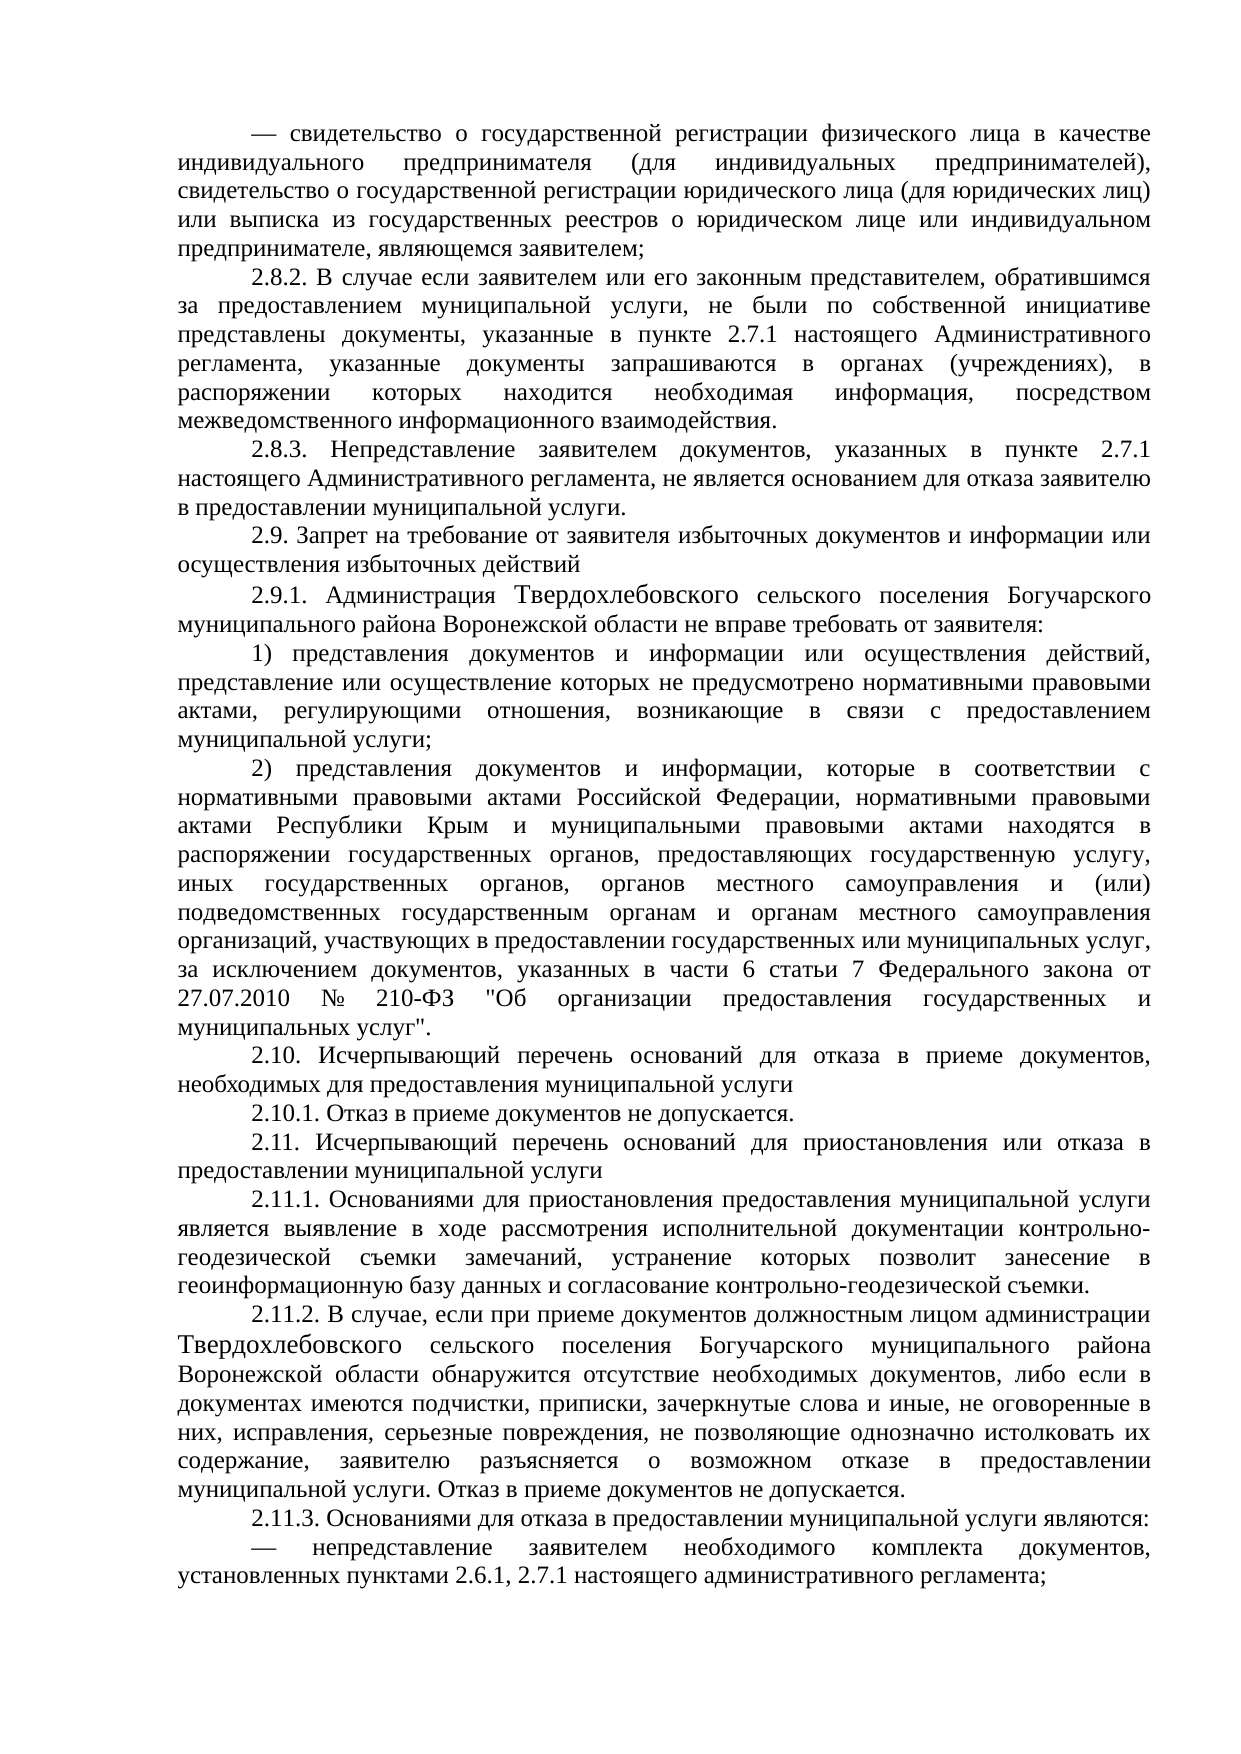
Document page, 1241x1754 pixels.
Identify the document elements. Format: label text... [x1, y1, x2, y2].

text — непредставление заявителем необходимого комплекта документов, установленных пунктами 2.6.1, 2.7.1 настоящего административного регламента; [177, 1532, 1152, 1589]
text 2.9. Запрет на требование от заявителя избыточных документов и информации или осуществления избыточных действий [177, 521, 1152, 578]
text 2) представления документов и информации, которые в соответствии с нормативными правовыми актами Российской Федерации, нормативными правовыми актами Республики Крым и муниципальными правовыми актами находятся в распоряжении государственных органов, предоставляющих государственную услугу, иных государственных органов, органов местного самоуправления и (или) подведомственных государственным органам и органам местного самоуправления организаций, участвующих в предоставлении государственных или муниципальных услуг, за исключением документов, указанных в части 6 статьи 7 Федерального закона от 27.07.2010 № 210-ФЗ "Об организации предоставления государственных и муниципальных услуг". [177, 753, 1152, 1041]
text 2.9.1. Администрация Твердохлебовского сельского поселения Богучарского муниципального района Воронежской области не вправе требовать от заявителя: [177, 578, 1152, 638]
text 2.10.1. Отказ в приеме документов не допускается. [177, 1098, 1152, 1127]
text 2.11.3. Основаниями для отказа в предоставлении муниципальной услуги являются: [177, 1503, 1152, 1532]
text 2.11.2. В случае, если при приеме документов должностным лицом администрации Твердохлебовского сельского поселения Богучарского муниципального района Воронежской области обнаружится отсутствие необходимых документов, либо если в документах имеются подчистки, приписки, зачеркнутые слова и иные, не оговоренные в них, исправления, серьезные повреждения, не позволяющие однозначно истолковать их содержание, заявителю разъясняется о возможном отказе в предоставлении муниципальной услуги. Отказ в приеме документов не допускается. [177, 1299, 1152, 1503]
text 2.11. Исчерпывающий перечень оснований для приостановления или отказа в предоставлении муниципальной услуги [177, 1127, 1152, 1184]
text 2.8.2. В случае если заявителем или его законным представителем, обратившимся за предоставлением муниципальной услуги, не были по собственной инициативе представлены документы, указанные в пункте 2.7.1 настоящего Административного регламента, указанные документы запрашиваются в органах (учреждениях), в распоряжении которых находится необходимая информация, посредством межведомственного информационного взаимодействия. [177, 262, 1152, 434]
text 2.8.3. Непредставление заявителем документов, указанных в пункте 2.7.1 настоящего Административного регламента, не является основанием для отказа заявителю в предоставлении муниципальной услуги. [177, 434, 1152, 521]
text 1) представления документов и информации или осуществления действий, представление или осуществление которых не предусмотрено нормативными правовыми актами, регулирующими отношения, возникающие в связи с предоставлением муниципальной услуги; [177, 638, 1152, 753]
text — свидетельство о государственной регистрации физического лица в качестве индивидуального предпринимателя (для индивидуальных предпринимателей), свидетельство о государственной регистрации юридического лица (для юридических лиц) или выписка из государственных реестров о юридическом лице или индивидуальном предпринимателе, являющемся заявителем; [177, 118, 1152, 262]
text 2.11.1. Основаниями для приостановления предоставления муниципальной услуги является выявление в ходе рассмотрения исполнительной документации контрольно-геодезической съемки замечаний, устранение которых позволит занесение в геоинформационную базу данных и согласование контрольно-геодезической съемки. [177, 1184, 1152, 1299]
text 2.10. Исчерпывающий перечень оснований для отказа в приеме документов, необходимых для предоставления муниципальной услуги [177, 1041, 1152, 1098]
